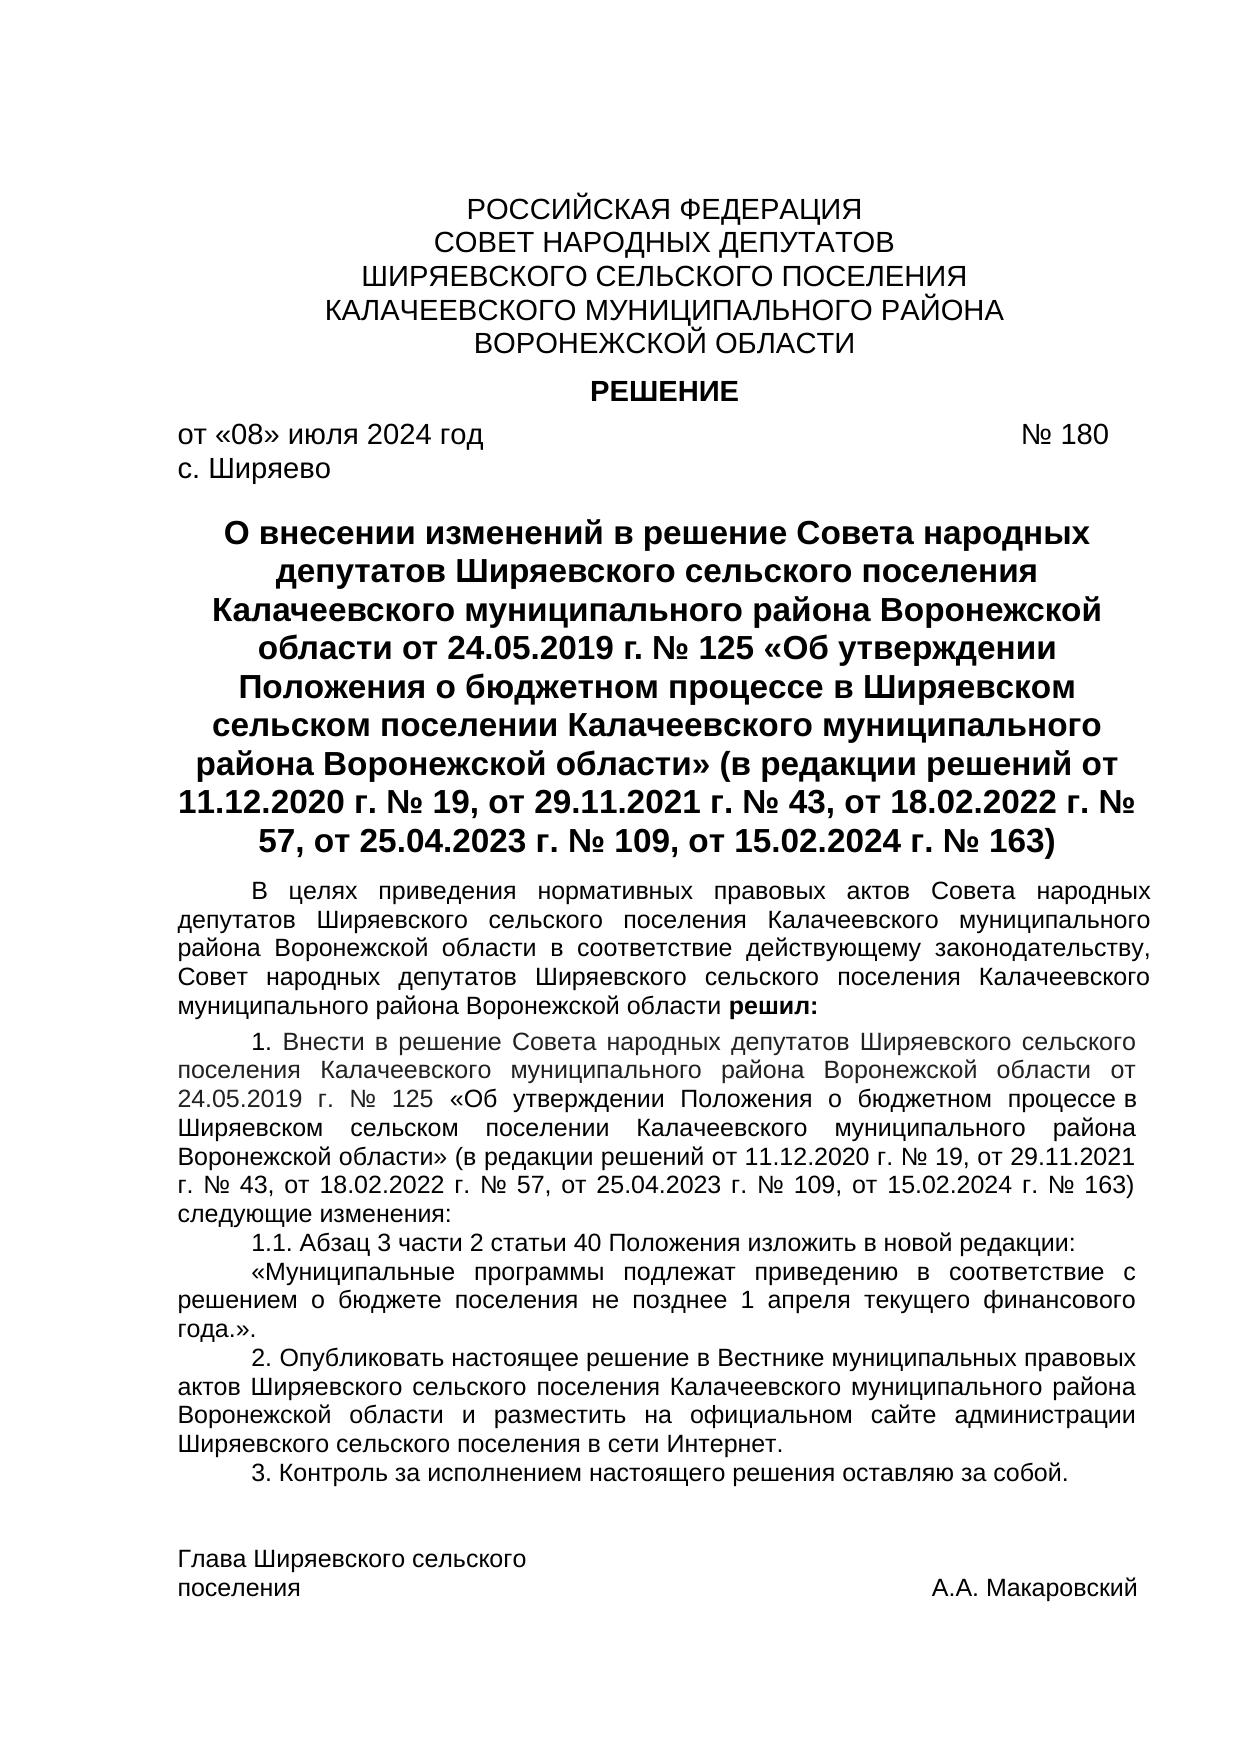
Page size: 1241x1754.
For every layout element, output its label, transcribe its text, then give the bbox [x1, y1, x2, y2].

text СОВЕТ НАРОДНЫХ ДЕПУТАТОВ [177, 226, 1152, 259]
text Глава Ширяевского сельского [177, 1544, 1152, 1573]
text 1.1. Абзац 3 части 2 статьи 40 Положения изложить в новой редакции: [177, 1228, 1137, 1257]
text от «08» июля 2024 год № 180 [177, 417, 1152, 451]
text поселения А.А. Макаровский [177, 1573, 1152, 1602]
text РОССИЙСКАЯ ФЕДЕРАЦИЯ [177, 192, 1152, 226]
text РЕШЕНИЕ [177, 374, 1152, 408]
text О внесении изменений в решение Совета народных депутатов Ширяевского сельского поселения Калачеевского муниципального района Воронежской области от 24.05.2019 г. № 125 «Об утверждении Положения о бюджетном процессе в Ширяевском сельском поселении Калачеевского муниципального района Воронежской области» (в редакции решений от 11.12.2020 г. № 19, от 29.11.2021 г. № 43, от 18.02.2022 г. № 57, от 25.04.2023 г. № 109, от 15.02.2024 г. № 163) [177, 513, 1137, 859]
text ВОРОНЕЖСКОЙ ОБЛАСТИ [177, 326, 1152, 360]
text В целях приведения нормативных правовых актов Совета народных депутатов Ширяевского сельского поселения Калачеевского муниципального района Воронежской области в соответствие действующему законодательству, Совет народных депутатов Ширяевского сельского поселения Калачеевского муниципального района Воронежской области решил: [177, 876, 1152, 1019]
text с. Ширяево [177, 451, 1152, 484]
text «Муниципальные программы подлежат приведению в соответствие с решением о бюджете поселения не позднее 1 апреля текущего финансового года.». [177, 1257, 1137, 1343]
text ШИРЯЕВСКОГО СЕЛЬСКОГО ПОСЕЛЕНИЯ [177, 259, 1152, 293]
text КАЛАЧЕЕВСКОГО МУНИЦИПАЛЬНОГО РАЙОНА [177, 293, 1152, 326]
text 2. Опубликовать настоящее решение в Вестнике муниципальных правовых актов Ширяевского сельского поселения Калачеевского муниципального района Воронежской области и разместить на официальном сайте администрации Ширяевского сельского поселения в сети Интернет. [177, 1343, 1137, 1458]
text 3. Контроль за исполнением настоящего решения оставляю за собой. [177, 1458, 1152, 1487]
text 1. Внести в решение Совета народных депутатов Ширяевского сельского поселения Калачеевского муниципального района Воронежской области от 24.05.2019 г. № 125 «Об утверждении Положения о бюджетном процессе в Ширяевском сельском поселении Калачеевского муниципального района Воронежской области» (в редакции решений от 11.12.2020 г. № 19, от 29.11.2021 г. № 43, от 18.02.2022 г. № 57, от 25.04.2023 г. № 109, от 15.02.2024 г. № 163) следующие изменения: [177, 1084, 1137, 1228]
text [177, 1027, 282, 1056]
